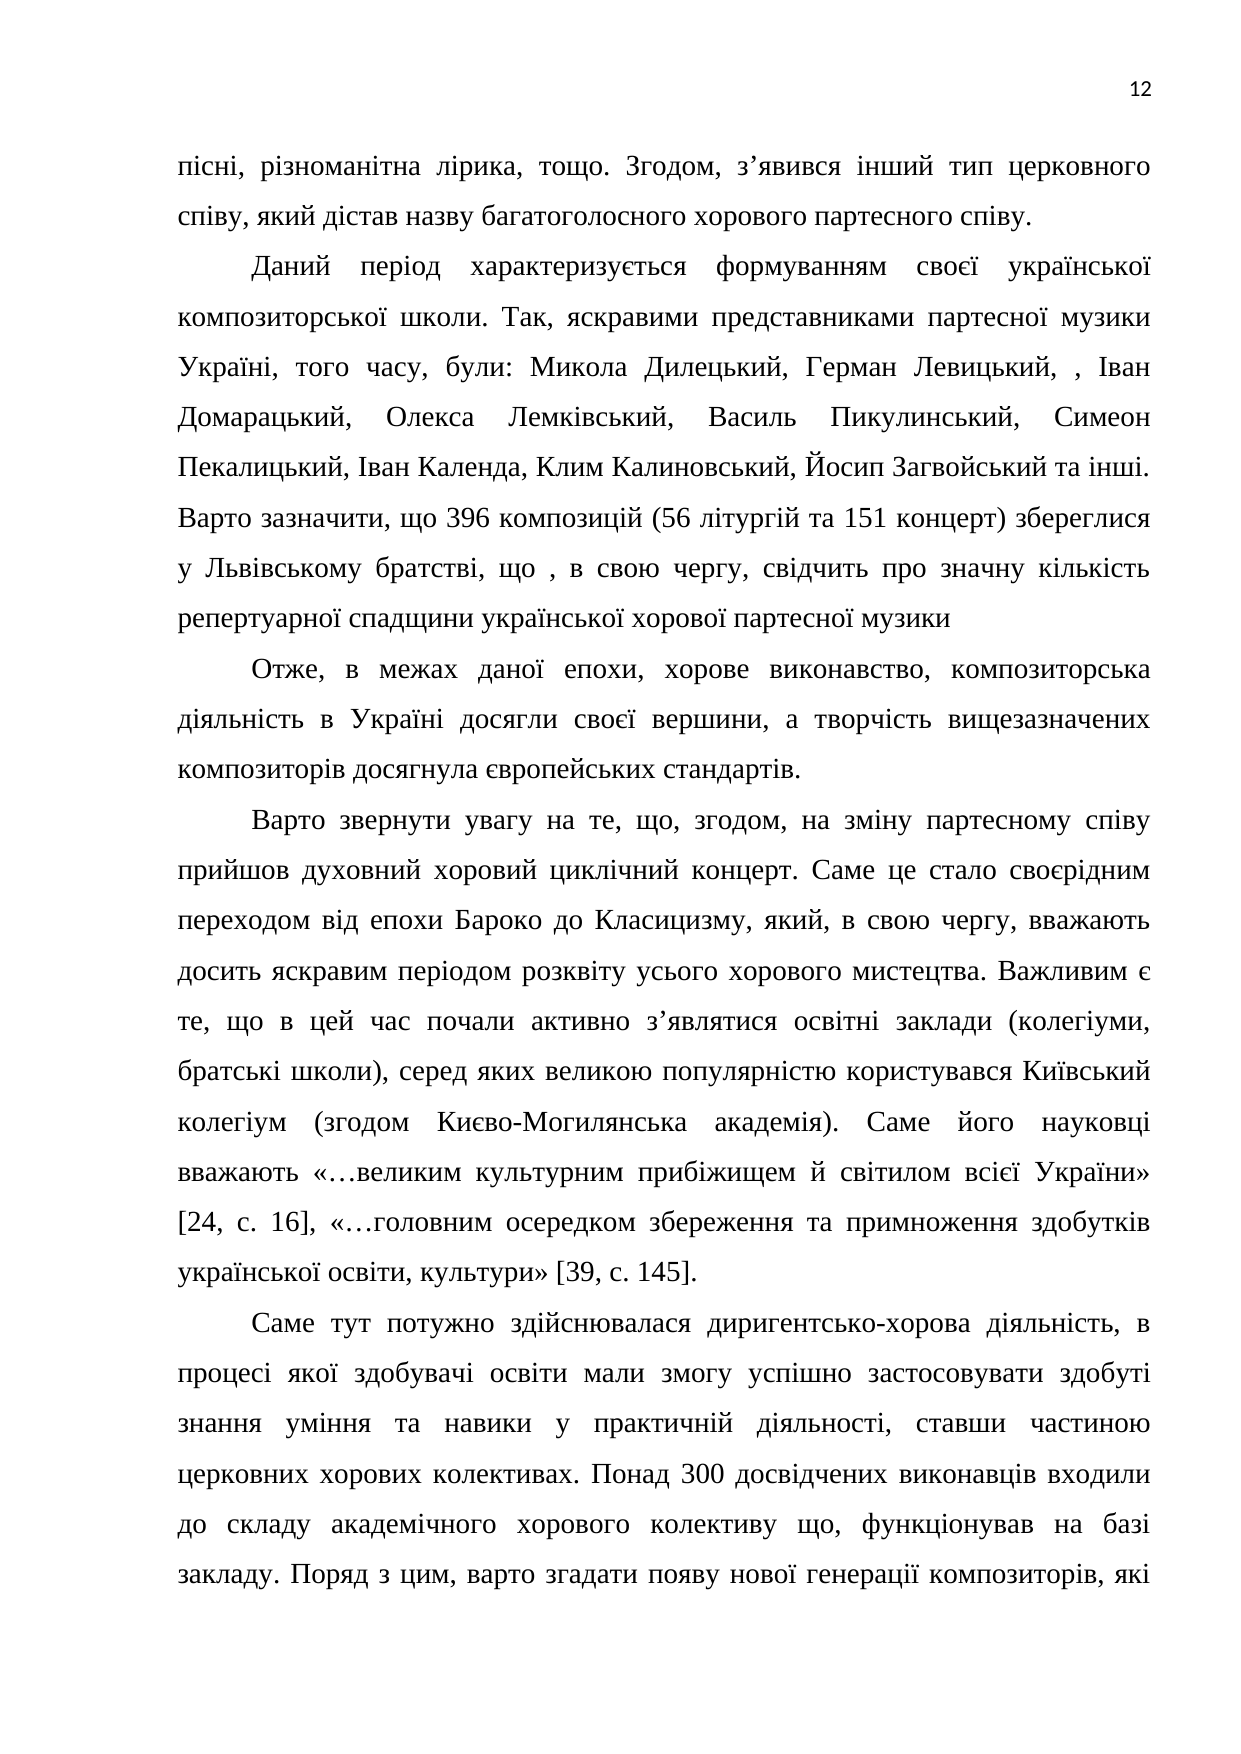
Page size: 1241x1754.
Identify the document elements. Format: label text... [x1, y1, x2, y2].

text Даний період характеризується формуванням своєї української композиторської школи. Так, яскравими представниками партесної музики Україні, того часу, були: Микола Дилецький, Герман Левицький, , Іван Домарацький, Олекса Лемківський, Василь Пикулинський, Симеон Пекалицький, Іван Календа, Клим Калиновський, Йосип Загвойський та інші. Варто зазначити, що 396 композицій (56 літургій та 151 концерт) збереглися у Львівському братстві, що , в свою чергу, свідчить про значну кількість репертуарної спадщини української хорової партесної музики [177, 248, 1152, 634]
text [177, 1305, 1152, 1590]
text Варто звернути увагу на те, що, згодом, на зміну партесному співу прийшов духовний хоровий циклічний концерт. Саме це стало своєрідним переходом від епохи Бароко до Класицизму, який, в свою чергу, вважають досить яскравим періодом розквіту усього хорового мистецтва. Важливим є те, що в цей час почали активно з’являтися освітні заклади (колегіуми, братські школи), серед яких великою популярністю користувався Київський колегіум (згодом Києво-Могилянська академія). Саме його науковці вважають «…великим культурним прибіжищем й світилом всієї України» [24, с. 16], «…головним осередком збереження та примноження здобутків української освіти, культури» [39, с. 145]. [177, 802, 1152, 1288]
text Отже, в межах даної епохи, хорове виконавство, композиторська діяльність в Україні досягли своєї вершини, а творчість вищезазначених композиторів досягнула європейських стандартів. [177, 651, 1152, 785]
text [177, 148, 1152, 232]
